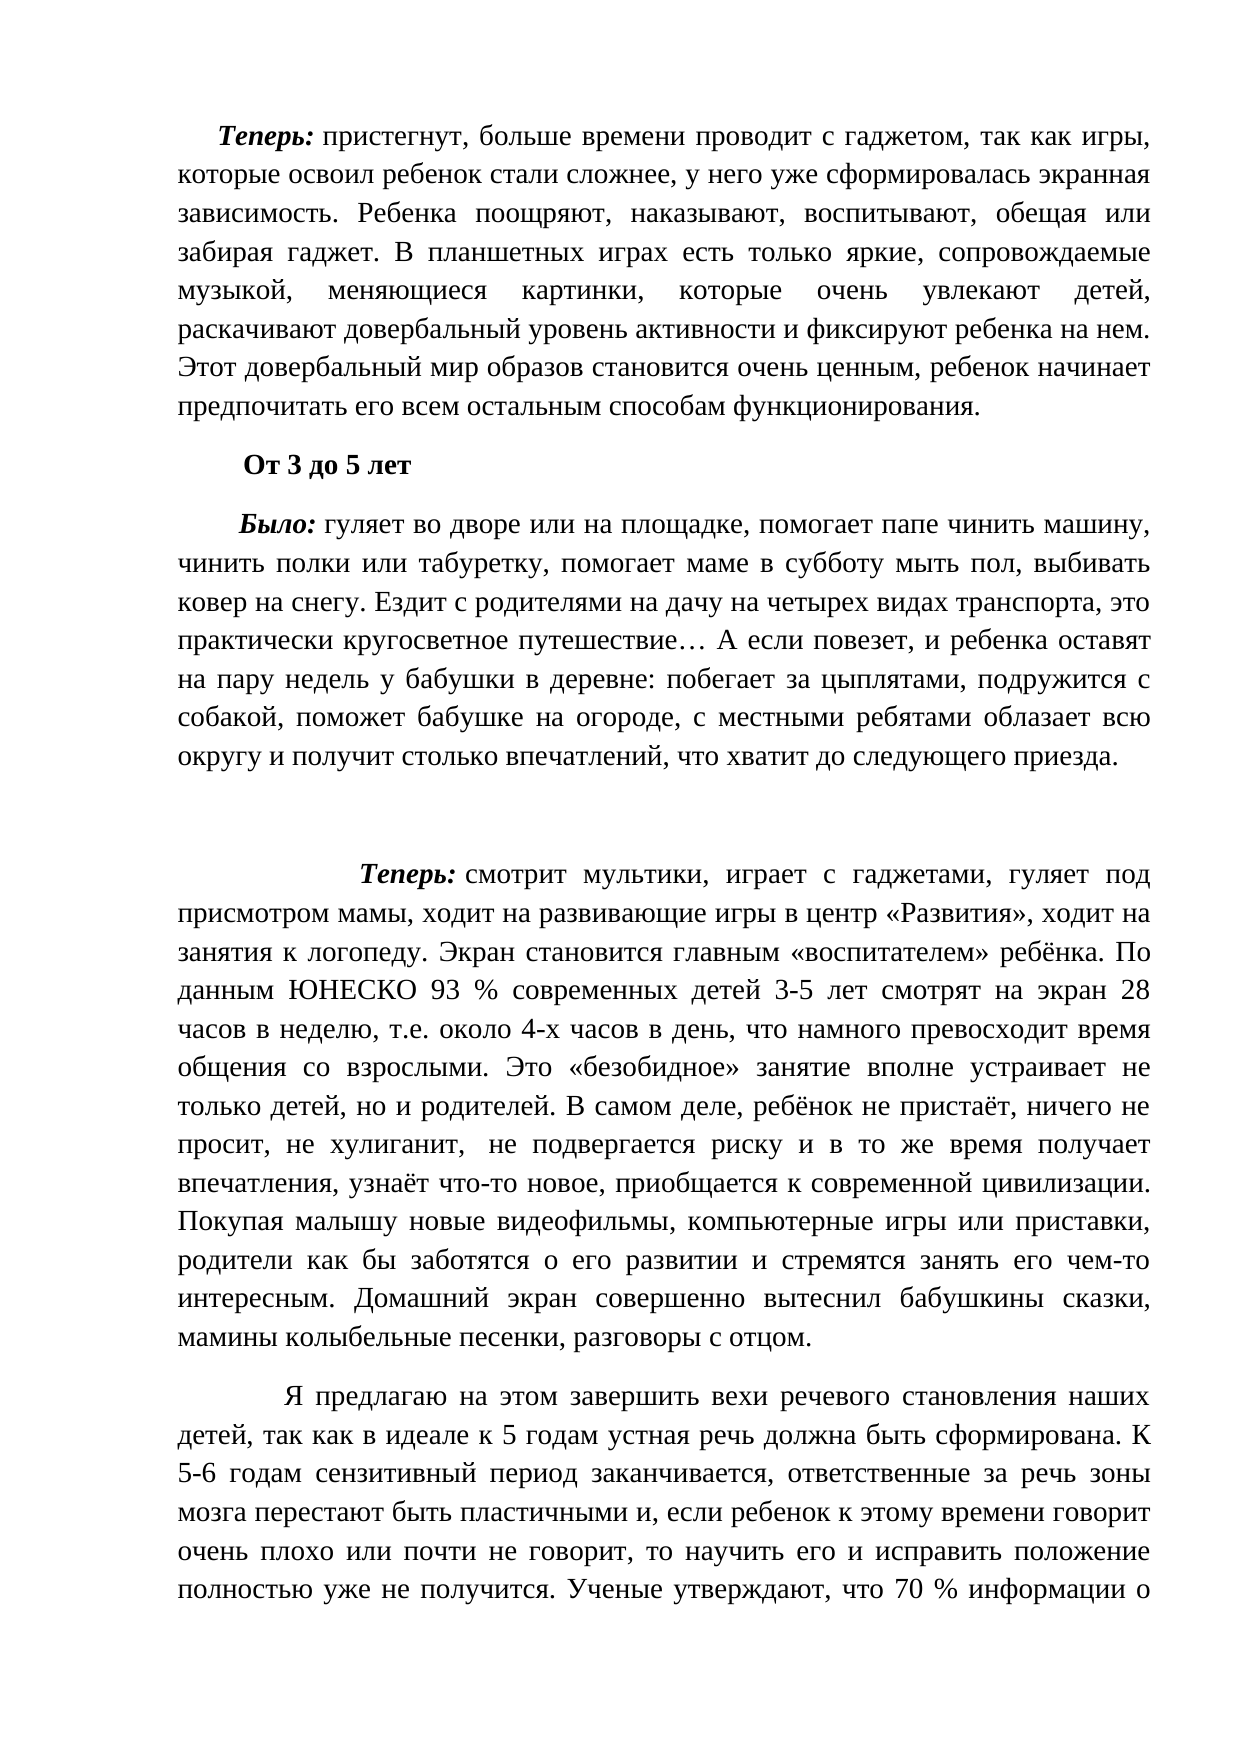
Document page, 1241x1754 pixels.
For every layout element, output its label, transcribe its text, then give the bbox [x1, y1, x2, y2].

text Теперь: смотрит мультики, играет с гаджетами, гуляет под присмотром мамы, ходит на развивающие игры в центр «Развития», ходит на занятия к логопеду. Экран становится главным «воспитателем» ребёнка. По данным ЮНЕСКО 93 % современных детей 3-5 лет смотрят на экран 28 часов в неделю, т.е. около 4-х часов в день, что намного превосходит время общения со взрослыми. Это «безобидное» занятие вполне устраивает не только детей, но и родителей. В самом деле, ребёнок не пристаёт, ничего не просит, не хулиганит, не подвергается риску и в то же время получает впечатления, узнаёт что-то новое, приобщается к современной цивилизации. Покупая малышу новые видеофильмы, компьютерные игры или приставки, родители как бы заботятся о его развитии и стремятся занять его чем-то интересным. Домашний экран совершенно вытеснил бабушкины сказки, мамины колыбельные песенки, разговоры с отцом. [177, 857, 1152, 1353]
text От 3 до 5 лет [177, 447, 1152, 481]
text Было: гуляет во дворе или на площадке, помогает папе чинить машину, чинить полки или табуретку, помогает маме в субботу мыть пол, выбивать ковер на снегу. Ездит с родителями на дачу на четырех видах транспорта, это практически кругосветное путешествие… А если повезет, и ребенка оставят на пару недель у бабушки в деревне: побегает за цыплятами, подружится с собакой, поможет бабушке на огороде, с местными ребятами облазает всю округу и получит столько впечатлений, что хватит до следующего приезда. [177, 507, 1152, 771]
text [177, 1378, 1152, 1605]
text Теперь: пристегнут, больше времени проводит с гаджетом, так как игры, которые освоил ребенок стали сложнее, у него уже сформировалась экранная зависимость. Ребенка поощряют, наказывают, воспитывают, обещая или забирая гаджет. В планшетных играх есть только яркие, сопровождаемые музыкой, меняющиеся картинки, которые очень увлекают детей, раскачивают довербальный уровень активности и фиксируют ребенка на нем. Этот довербальный мир образов становится очень ценным, ребенок начинает предпочитать его всем остальным способам функционирования. [177, 118, 1152, 421]
